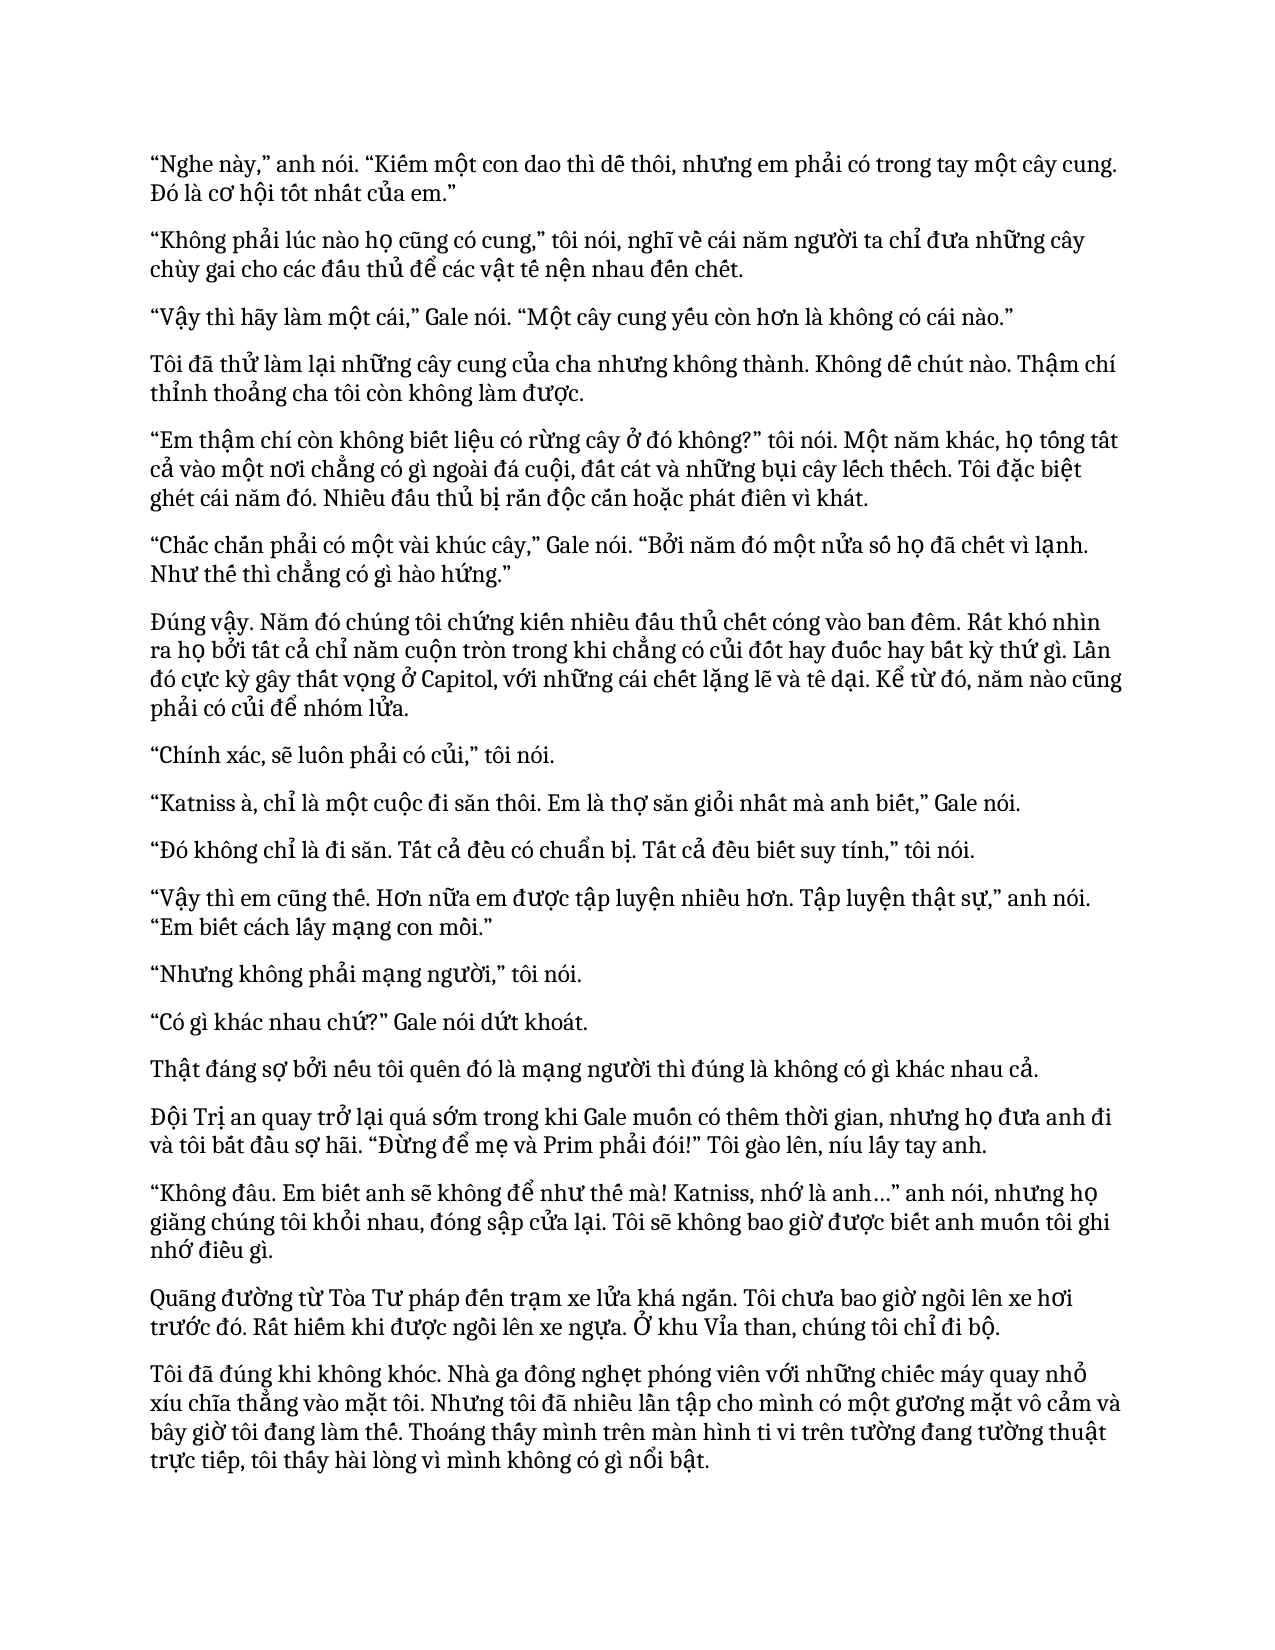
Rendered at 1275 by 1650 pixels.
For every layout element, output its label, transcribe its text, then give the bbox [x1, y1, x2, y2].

text Thật đáng sợ bởi nếu tôi quên đó là mạng người thì đúng là không có gì khác nhau cả. [150, 1055, 1125, 1084]
text “Nhưng không phải mạng người,” tôi nói. [150, 960, 1125, 989]
text “Nghe này,” anh nói. “Kiếm một con dao thì dễ thôi, nhưng em phải có trong tay một cây cung. Đó là cơ hội tốt nhất của em.” [150, 150, 1125, 207]
text Tôi đã đúng khi không khóc. Nhà ga đông nghẹt phóng viên với những chiếc máy quay nhỏ xíu chĩa thẳng vào mặt tôi. Nhưng tôi đã nhiều lần tập cho mình có một gương mặt vô cảm và bây giờ tôi đang làm thế. Thoáng thấy mình trên màn hình ti vi trên tường đang tường thuật trực tiếp, tôi thấy hài lòng vì mình không có gì nổi bật. [150, 1360, 1125, 1475]
text “Chính xác, sẽ luôn phải có củi,” tôi nói. [150, 741, 1125, 770]
text “Vậy thì hãy làm một cái,” Gale nói. “Một cây cung yếu còn hơn là không có cái nào.” [150, 302, 1125, 331]
text Đúng vậy. Năm đó chúng tôi chứng kiến nhiều đấu thủ chết cóng vào ban đêm. Rất khó nhìn ra họ bởi tất cả chỉ nằm cuộn tròn trong khi chẳng có củi đốt hay đuốc hay bất kỳ thứ gì. Lần đó cực kỳ gây thất vọng ở Capitol, với những cái chết lặng lẽ và tê dại. Kể từ đó, năm nào cũng phải có củi để nhóm lửa. [150, 607, 1125, 722]
text Tôi đã thử làm lại những cây cung của cha nhưng không thành. Không dễ chút nào. Thậm chí thỉnh thoảng cha tôi còn không làm được. [150, 350, 1125, 407]
text “Có gì khác nhau chứ?” Gale nói dứt khoát. [150, 1007, 1125, 1036]
text “Đó không chỉ là đi săn. Tất cả đều có chuẩn bị. Tất cả đều biết suy tính,” tôi nói. [150, 836, 1125, 865]
text “Vậy thì em cũng thế. Hơn nữa em được tập luyện nhiều hơn. Tập luyện thật sự,” anh nói. “Em biết cách lấy mạng con mồi.” [150, 884, 1125, 941]
text “Chắc chắn phải có một vài khúc cây,” Gale nói. “Bởi năm đó một nửa số họ đã chết vì lạnh. Như thế thì chẳng có gì hào hứng.” [150, 531, 1125, 589]
text “Không đâu. Em biết anh sẽ không để như thế mà! Katniss, nhớ là anh…” anh nói, nhưng họ giằng chúng tôi khỏi nhau, đóng sập cửa lại. Tôi sẽ không bao giờ được biết anh muốn tôi ghi nhớ điều gì. [150, 1179, 1125, 1265]
text “Katniss à, chỉ là một cuộc đi săn thôi. Em là thợ săn giỏi nhất mà anh biết,” Gale nói. [150, 789, 1125, 817]
text “Không phải lúc nào họ cũng có cung,” tôi nói, nghĩ về cái năm người ta chỉ đưa những cây chùy gai cho các đấu thủ để các vật tế nện nhau đến chết. [150, 226, 1125, 284]
text “Em thậm chí còn không biết liệu có rừng cây ở đó không?” tôi nói. Một năm khác, họ tống tất cả vào một nơi chẳng có gì ngoài đá cuội, đất cát và những bụi cây lếch thếch. Tôi đặc biệt ghét cái năm đó. Nhiều đấu thủ bị rắn độc cắn hoặc phát điên vì khát. [150, 426, 1125, 512]
text Quãng đường từ Tòa Tư pháp đến trạm xe lửa khá ngắn. Tôi chưa bao giờ ngồi lên xe hơi trước đó. Rất hiếm khi được ngồi lên xe ngựa. Ở khu Vỉa than, chúng tôi chỉ đi bộ. [150, 1284, 1125, 1341]
text Đội Trị an quay trở lại quá sớm trong khi Gale muốn có thêm thời gian, nhưng họ đưa anh đi và tôi bắt đầu sợ hãi. “Đừng để mẹ và Prim phải đói!” Tôi gào lên, níu lấy tay anh. [150, 1102, 1125, 1160]
